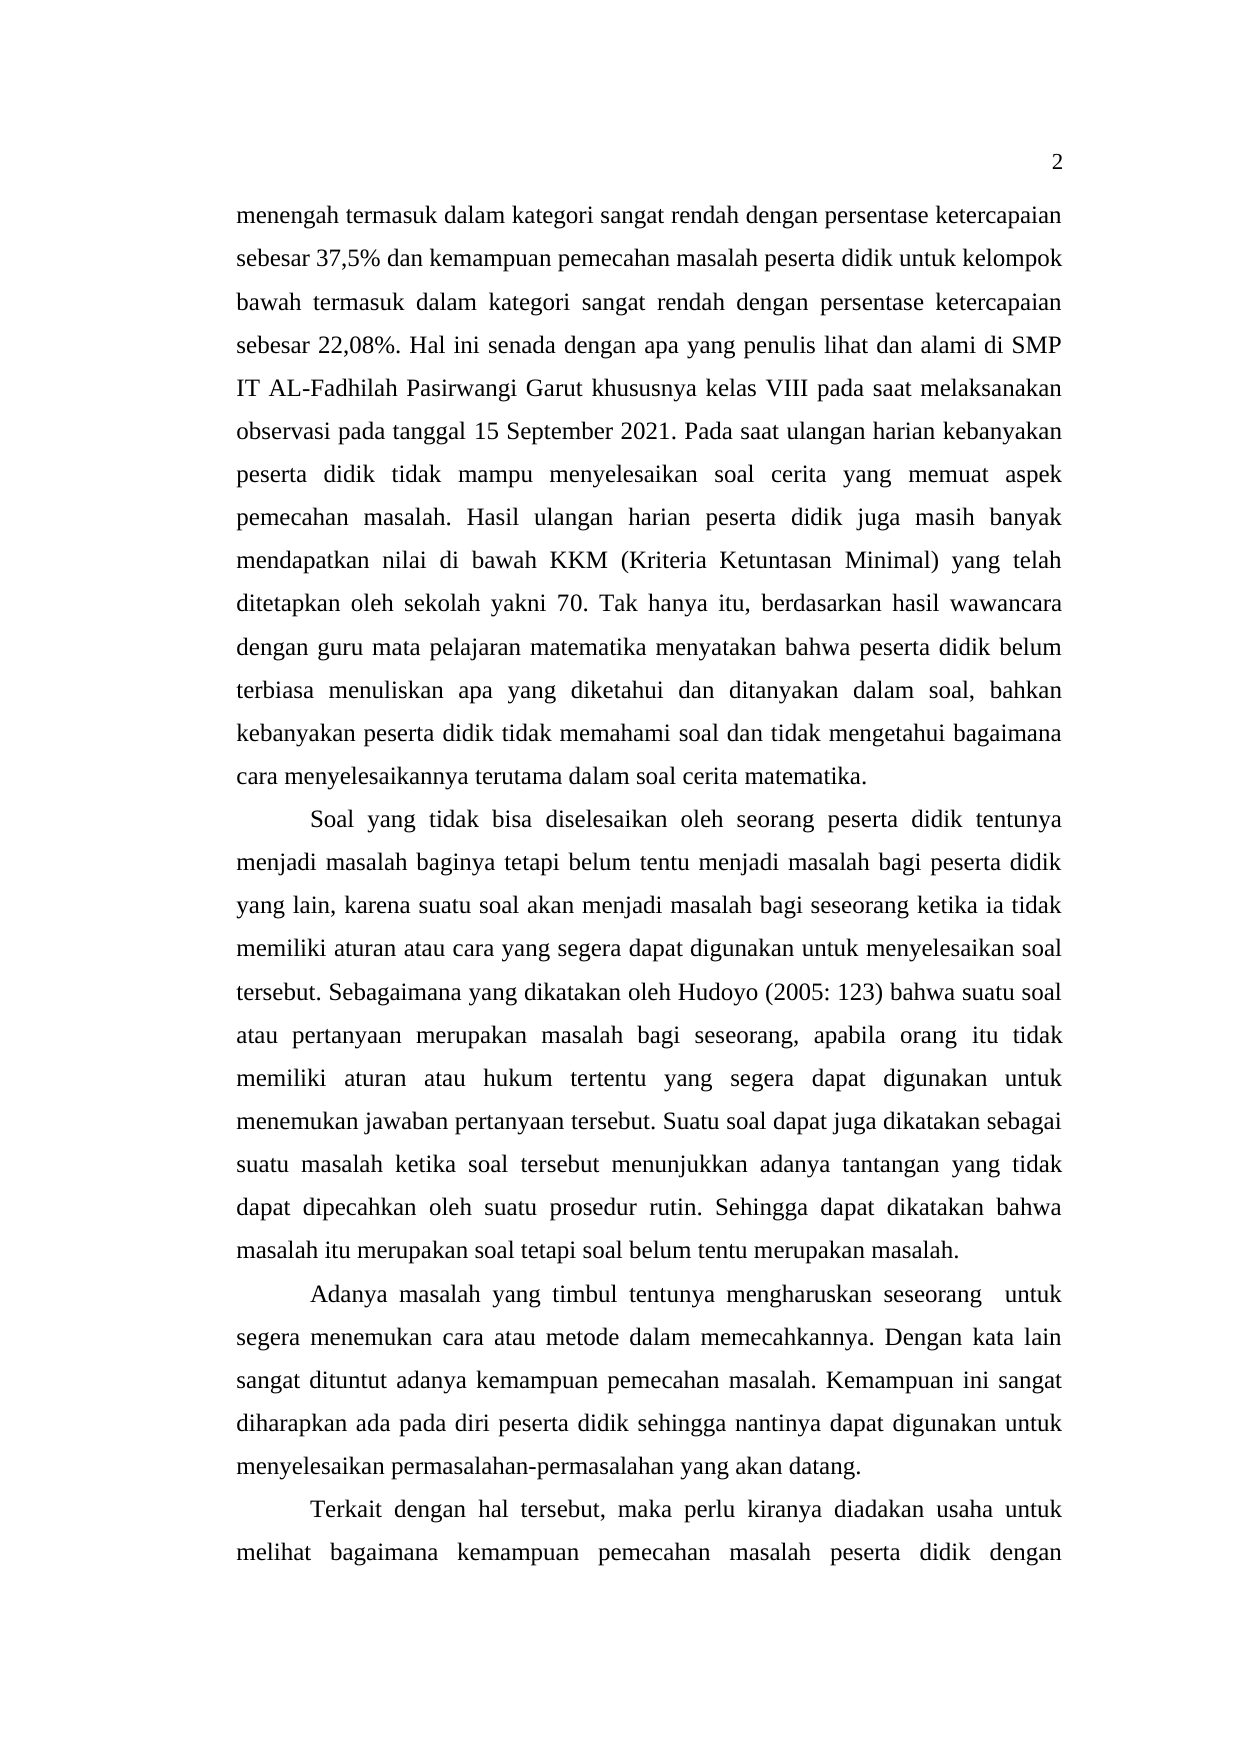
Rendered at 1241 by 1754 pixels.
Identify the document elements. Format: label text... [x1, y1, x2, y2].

text Soal yang tidak bisa diselesaikan oleh seorang peserta didik tentunya menjadi masalah baginya tetapi belum tentu menjadi masalah bagi peserta didik yang lain, karena suatu soal akan menjadi masalah bagi seseorang ketika ia tidak memiliki aturan atau cara yang segera dapat digunakan untuk menyelesaikan soal tersebut. Sebagaimana yang dikatakan oleh Hudoyo (2005: 123) bahwa suatu soal atau pertanyaan merupakan masalah bagi seseorang, apabila orang itu tidak memiliki aturan atau hukum tertentu yang segera dapat digunakan untuk menemukan jawaban pertanyaan tersebut. Suatu soal dapat juga dikatakan sebagai suatu masalah ketika soal tersebut menunjukkan adanya tantangan yang tidak dapat dipecahkan oleh suatu prosedur rutin. Sehingga dapat dikatakan bahwa masalah itu merupakan soal tetapi soal belum tentu merupakan masalah. [236, 804, 1063, 1264]
text Adanya masalah yang timbul tentunya mengharuskan seseorang untuk segera menemukan cara atau metode dalam memecahkannya. Dengan kata lain sangat dituntut adanya kemampuan pemecahan masalah. Kemampuan ini sangat diharapkan ada pada diri peserta didik sehingga nantinya dapat digunakan untuk menyelesaikan permasalahan-permasalahan yang akan datang. [236, 1279, 1063, 1480]
text menengah termasuk dalam kategori sangat rendah dengan persentase ketercapaian sebesar 37,5% dan kemampuan pemecahan masalah peserta didik untuk kelompok bawah termasuk dalam kategori sangat rendah dengan persentase ketercapaian sebesar 22,08%. Hal ini senada dengan apa yang penulis lihat dan alami di SMP IT AL-Fadhilah Pasirwangi Garut khususnya kelas VIII pada saat melaksanakan observasi pada tanggal 15 September 2021. Pada saat ulangan harian kebanyakan peserta didik tidak mampu menyelesaikan soal cerita yang memuat aspek pemecahan masalah. Hasil ulangan harian peserta didik juga masih banyak mendapatkan nilai di bawah KKM (Kriteria Ketuntasan Minimal) yang telah ditetapkan oleh sekolah yakni 70. Tak hanya itu, berdasarkan hasil wawancara dengan guru mata pelajaran matematika menyatakan bahwa peserta didik belum terbiasa menuliskan apa yang diketahui dan ditanyakan dalam soal, bahkan kebanyakan peserta didik tidak memahami soal dan tidak mengetahui bagaimana cara menyelesaikannya terutama dalam soal cerita matematika. [236, 200, 1063, 790]
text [236, 1494, 1063, 1566]
